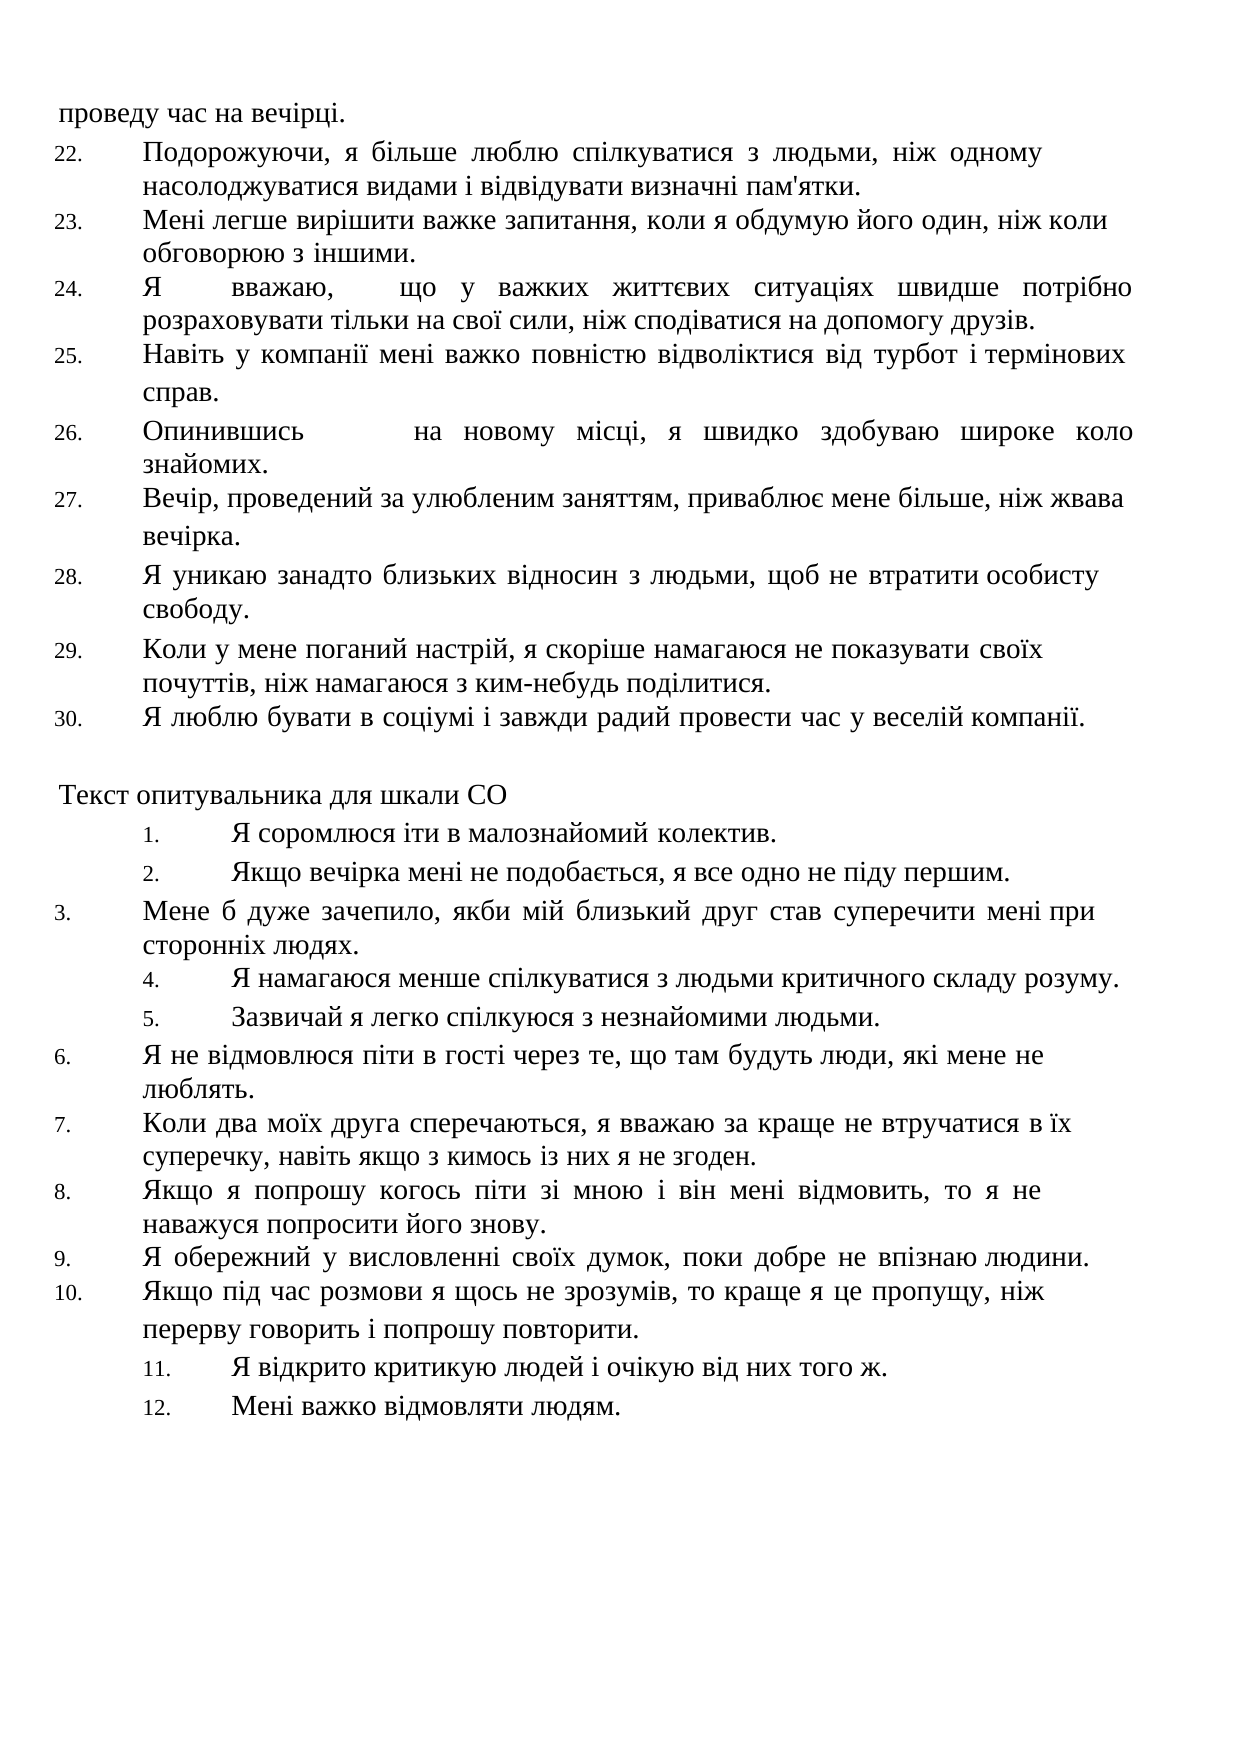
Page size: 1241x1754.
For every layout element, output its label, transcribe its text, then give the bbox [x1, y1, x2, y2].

list Я уникаю занадто близьких відносин з людьми, щоб не втратити особисту свободу. [54, 557, 1135, 624]
list Я вважаю, що у важких життєвих ситуаціях швидше потрібно розраховувати тільки на свої сили, ніж сподіватися на допомогу друзів. [54, 269, 1133, 336]
list Зазвичай я легко спілкуюся з незнайомими людьми. [142, 999, 1211, 1032]
list Навіть у компанії мені важко повністю відволіктися від турбот і термінових справ. [54, 336, 1133, 408]
list Якщо я попрошу когось піти зі мною і він мені відмовить, то я не наважуся попросити його знову. [54, 1172, 1133, 1239]
list Коли два моїх друга сперечаються, я вважаю за краще не втручатися в їх суперечку, навіть якщо з кимось із них я не згоден. [54, 1105, 1133, 1172]
list Я обережний у висловленні своїх думок, поки добре не впізнаю людини. [54, 1239, 1133, 1273]
list Вечір, проведений за улюбленим заняттям, приваблює мене більше, ніж жвава вечірка. [54, 481, 1133, 552]
text проведу час на вечірці. [58, 95, 1211, 129]
list Якщо вечірка мені не подобається, я все одно не піду першим. [142, 854, 1211, 888]
text Текст опитувальника для шкали СО [58, 777, 1211, 810]
list Мені легше вирішити важке запитання, коли я обдумую його один, ніж коли обговорюю з іншими. [54, 202, 1133, 269]
list Мене б дуже зачепило, якби мій близький друг став суперечити мені при сторонніх людях. [54, 893, 1133, 960]
list Опинившись на новому місці, я швидко здобуваю широке коло знайомих. [54, 413, 1133, 480]
list Я відкрито критикую людей і очікую від них того ж. [142, 1350, 1211, 1383]
list Я соромлюся іти в малознайомий колектив. [142, 815, 1211, 849]
list Якщо під час розмови я щось не зрозумів, то краще я це пропущу, ніж перерву говорить і попрошу повторити. [54, 1273, 1135, 1345]
list Коли у мене поганий настрій, я скоріше намагаюся не показувати своїх почуттів, ніж намагаюся з ким-небудь поділитися. [54, 631, 1135, 698]
list Я намагаюся менше спілкуватися з людьми критичного складу розуму. [142, 960, 1211, 994]
list Подорожуючи, я більше люблю спілкуватися з людьми, ніж одному насолоджуватися видами і відвідувати визначні пам'ятки. [54, 134, 1133, 201]
list Я люблю бувати в соціумі і завжди радий провести час у веселій компанії. [54, 699, 1134, 733]
list Мені важко відмовляти людям. [142, 1388, 1211, 1422]
list Я не відмовлюся піти в гості через те, що там будуть люди, які мене не люблять. [54, 1037, 1135, 1104]
